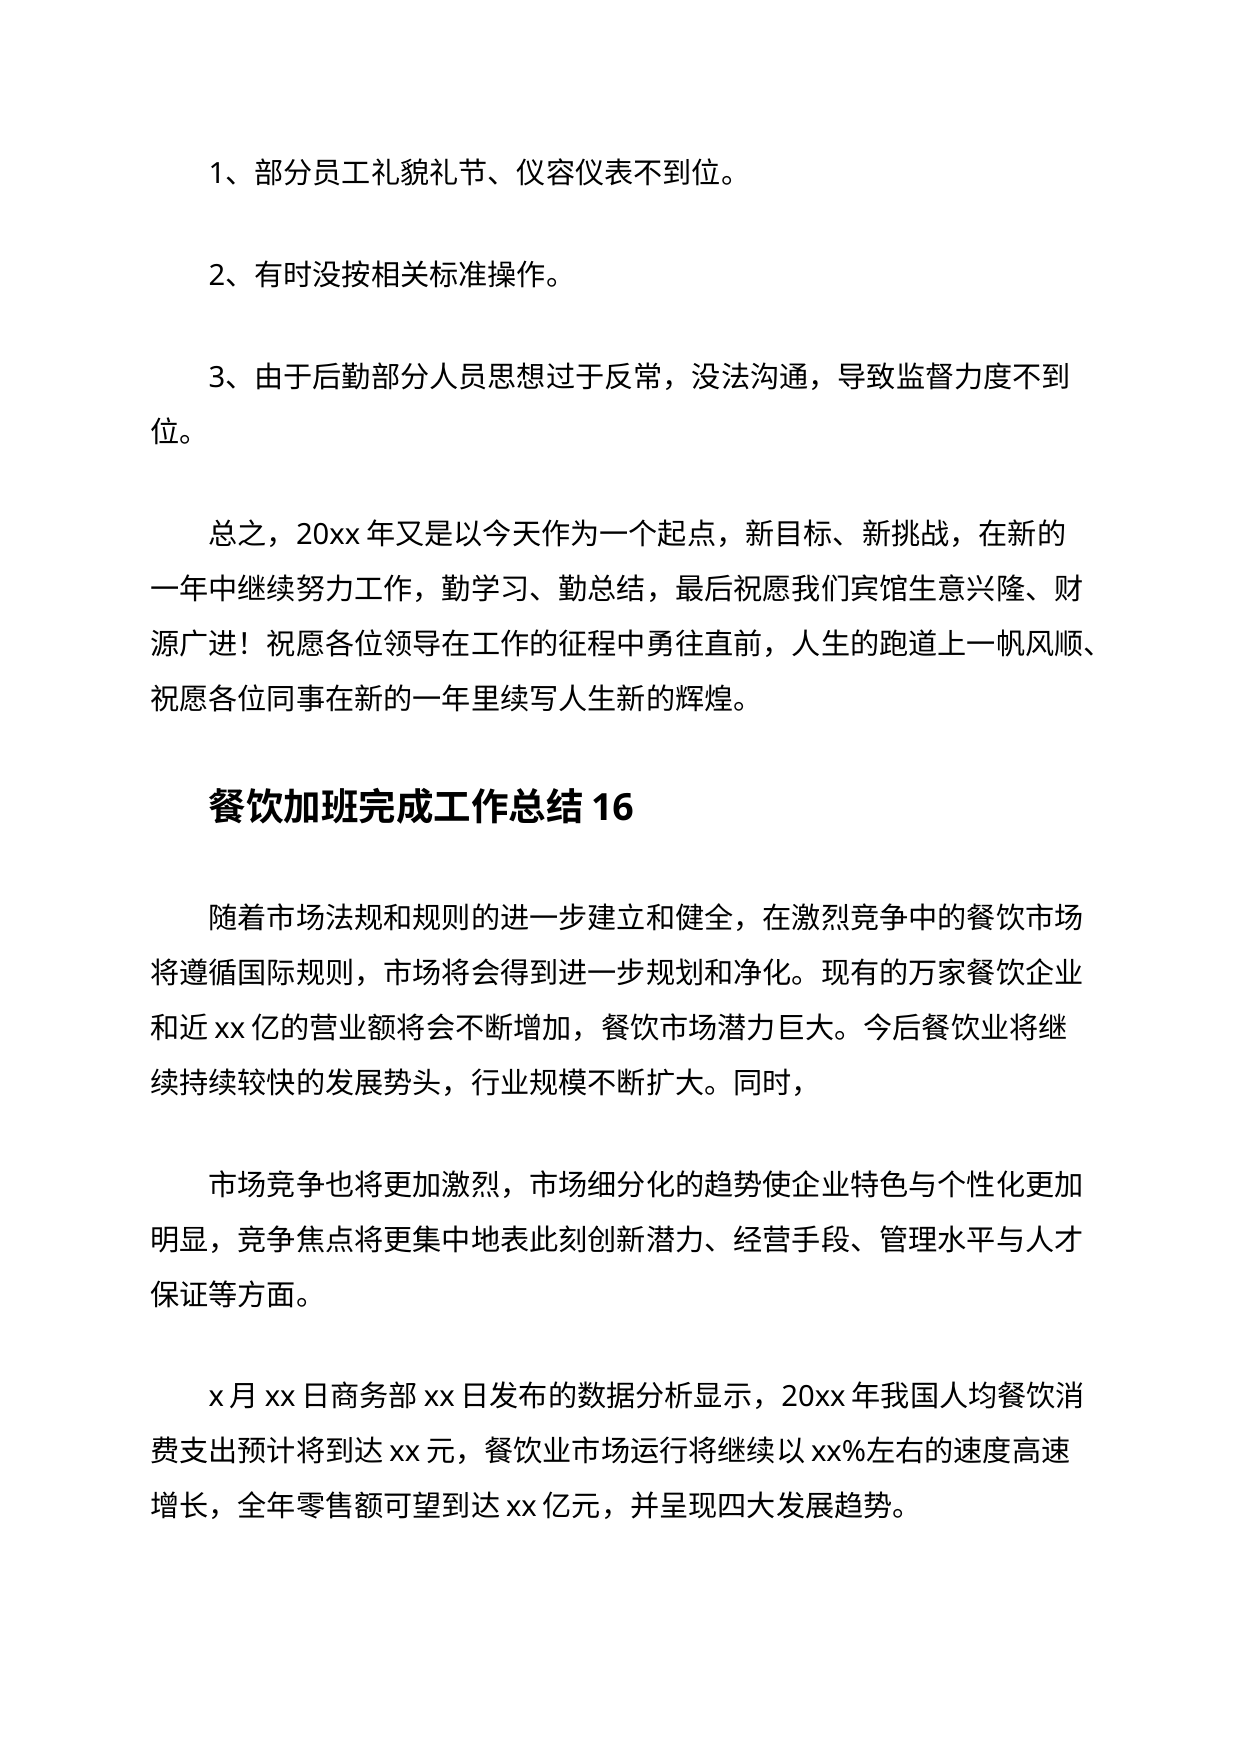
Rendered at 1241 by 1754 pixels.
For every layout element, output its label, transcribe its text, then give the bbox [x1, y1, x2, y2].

text 1、部分员工礼貌礼节、仪容仪表不到位。 [150, 150, 1090, 192]
text x月xx日商务部xx日发布的数据分析显示，20xx年我国人均餐饮消费支出预计将到达xx元，餐饮业市场运行将继续以xx%左右的速度高速增长，全年零售额可望到达xx亿元，并呈现四大发展趋势。 [150, 1373, 1090, 1525]
text 3、由于后勤部分人员思想过于反常，没法沟通，导致监督力度不到位。 [150, 354, 1090, 451]
text 2、有时没按相关标准操作。 [150, 252, 1090, 294]
text 餐饮加班完成工作总结16 [150, 777, 1090, 832]
text 随着市场法规和规则的进一步建立和健全，在激烈竞争中的餐饮市场将遵循国际规则，市场将会得到进一步规划和净化。现有的万家餐饮企业和近xx亿的营业额将会不断增加，餐饮市场潜力巨大。今后餐饮业将继续持续较快的发展势头，行业规模不断扩大。同时， [150, 895, 1090, 1102]
text 市场竞争也将更加激烈，市场细分化的趋势使企业特色与个性化更加明显，竞争焦点将更集中地表此刻创新潜力、经营手段、管理水平与人才保证等方面。 [150, 1161, 1090, 1313]
text 总之，20xx年又是以今天作为一个起点，新目标、新挑战，在新的一年中继续努力工作，勤学习、勤总结，最后祝愿我们宾馆生意兴隆、财源广进！祝愿各位领导在工作的征程中勇往直前，人生的跑道上一帆风顺、祝愿各位同事在新的一年里续写人生新的辉煌。 [150, 511, 1090, 718]
